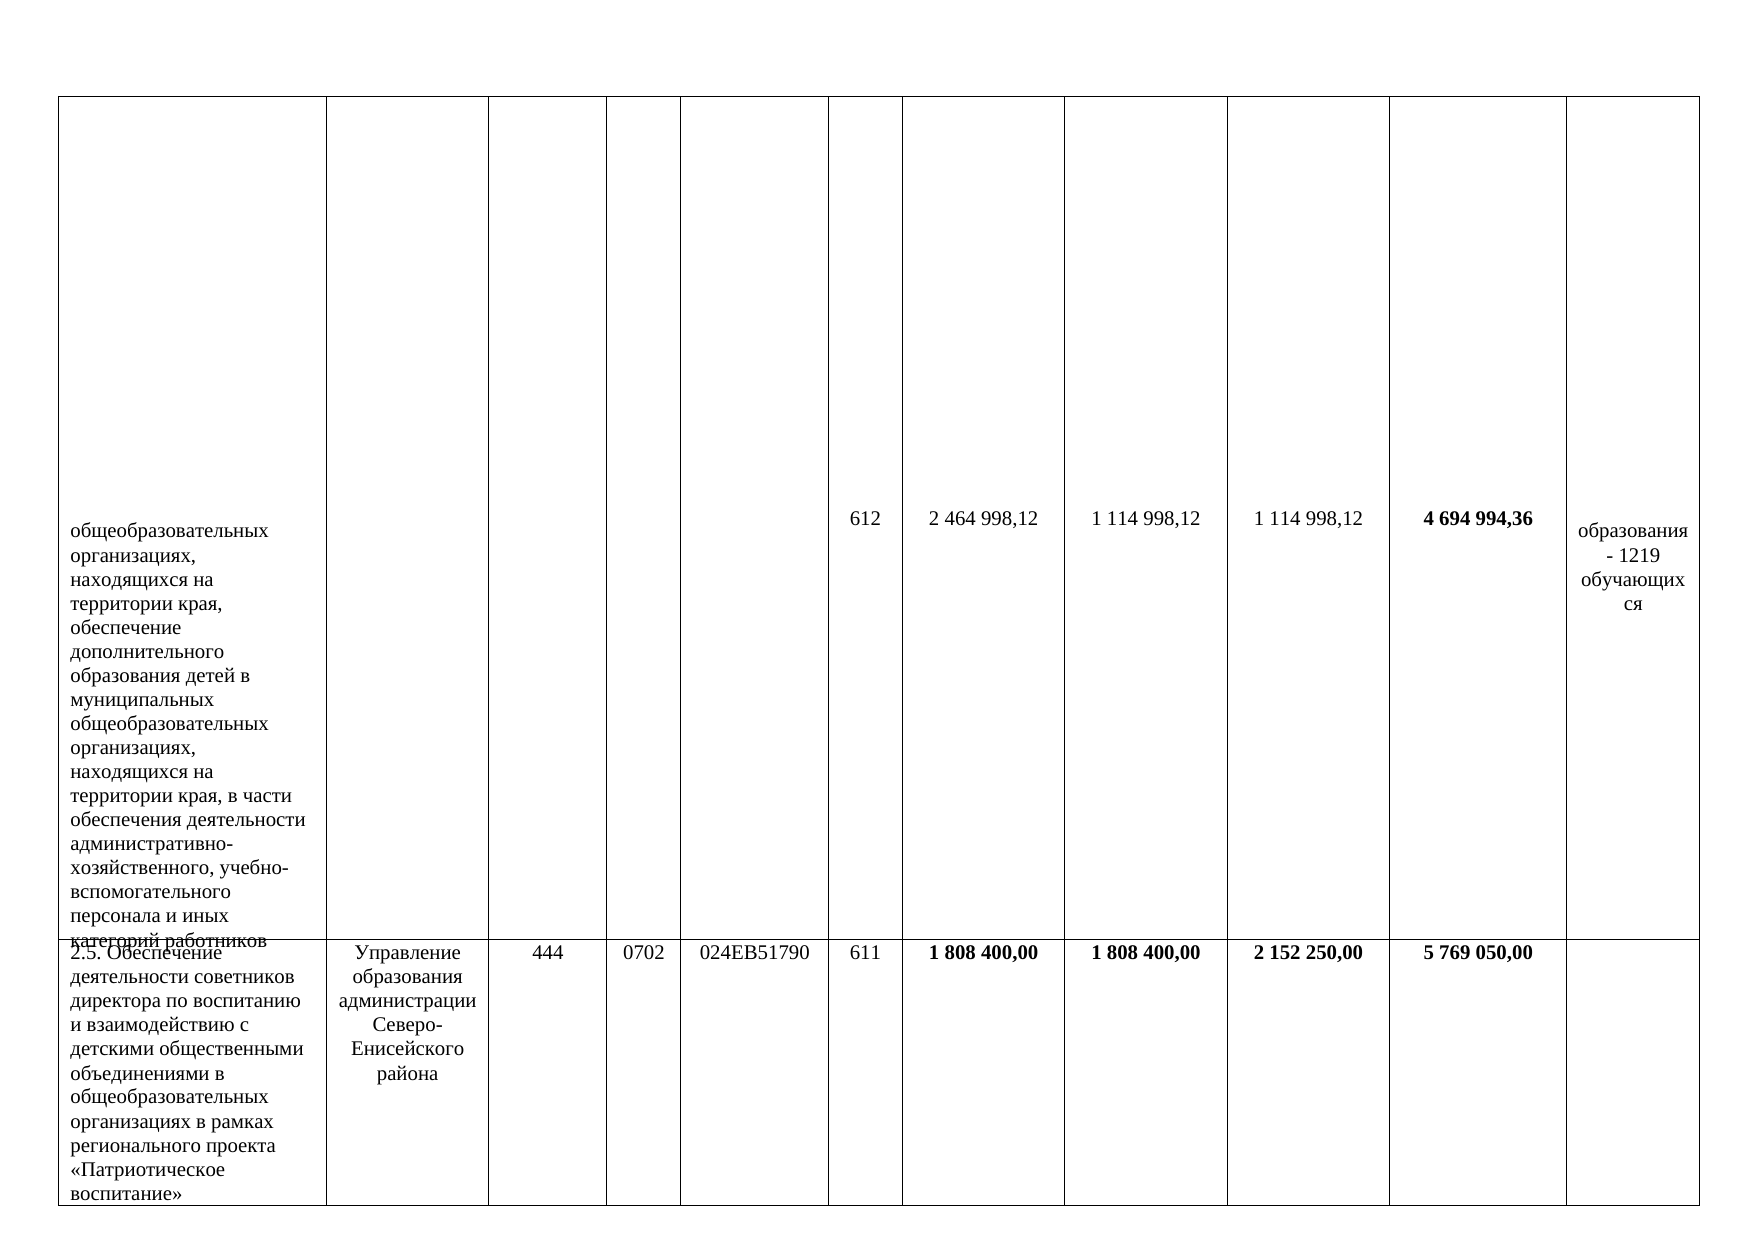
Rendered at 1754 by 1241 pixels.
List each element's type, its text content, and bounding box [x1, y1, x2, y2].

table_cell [327, 940, 488, 1205]
table_cell 444 [489, 940, 606, 1205]
table_cell 2 464 998,12 [903, 97, 1064, 939]
table_cell 4 694 994,36 [1390, 97, 1566, 939]
table_cell 612 [829, 97, 902, 939]
table_cell 0702 [607, 940, 680, 1205]
table_cell 1 808 400,00 [1065, 940, 1227, 1205]
table_cell 1 114 998,12 [1065, 97, 1227, 939]
table_cell 611 [829, 940, 902, 1205]
table_cell 5 769 050,00 [1390, 940, 1566, 1205]
table_cell 1 114 998,12 [1228, 97, 1389, 939]
table_cell [1567, 940, 1699, 1205]
table_cell 1 808 400,00 [903, 940, 1064, 1205]
table_cell 2 152 250,00 [1228, 940, 1389, 1205]
table_cell 024ЕВ51790 [681, 940, 828, 1205]
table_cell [59, 940, 326, 1205]
